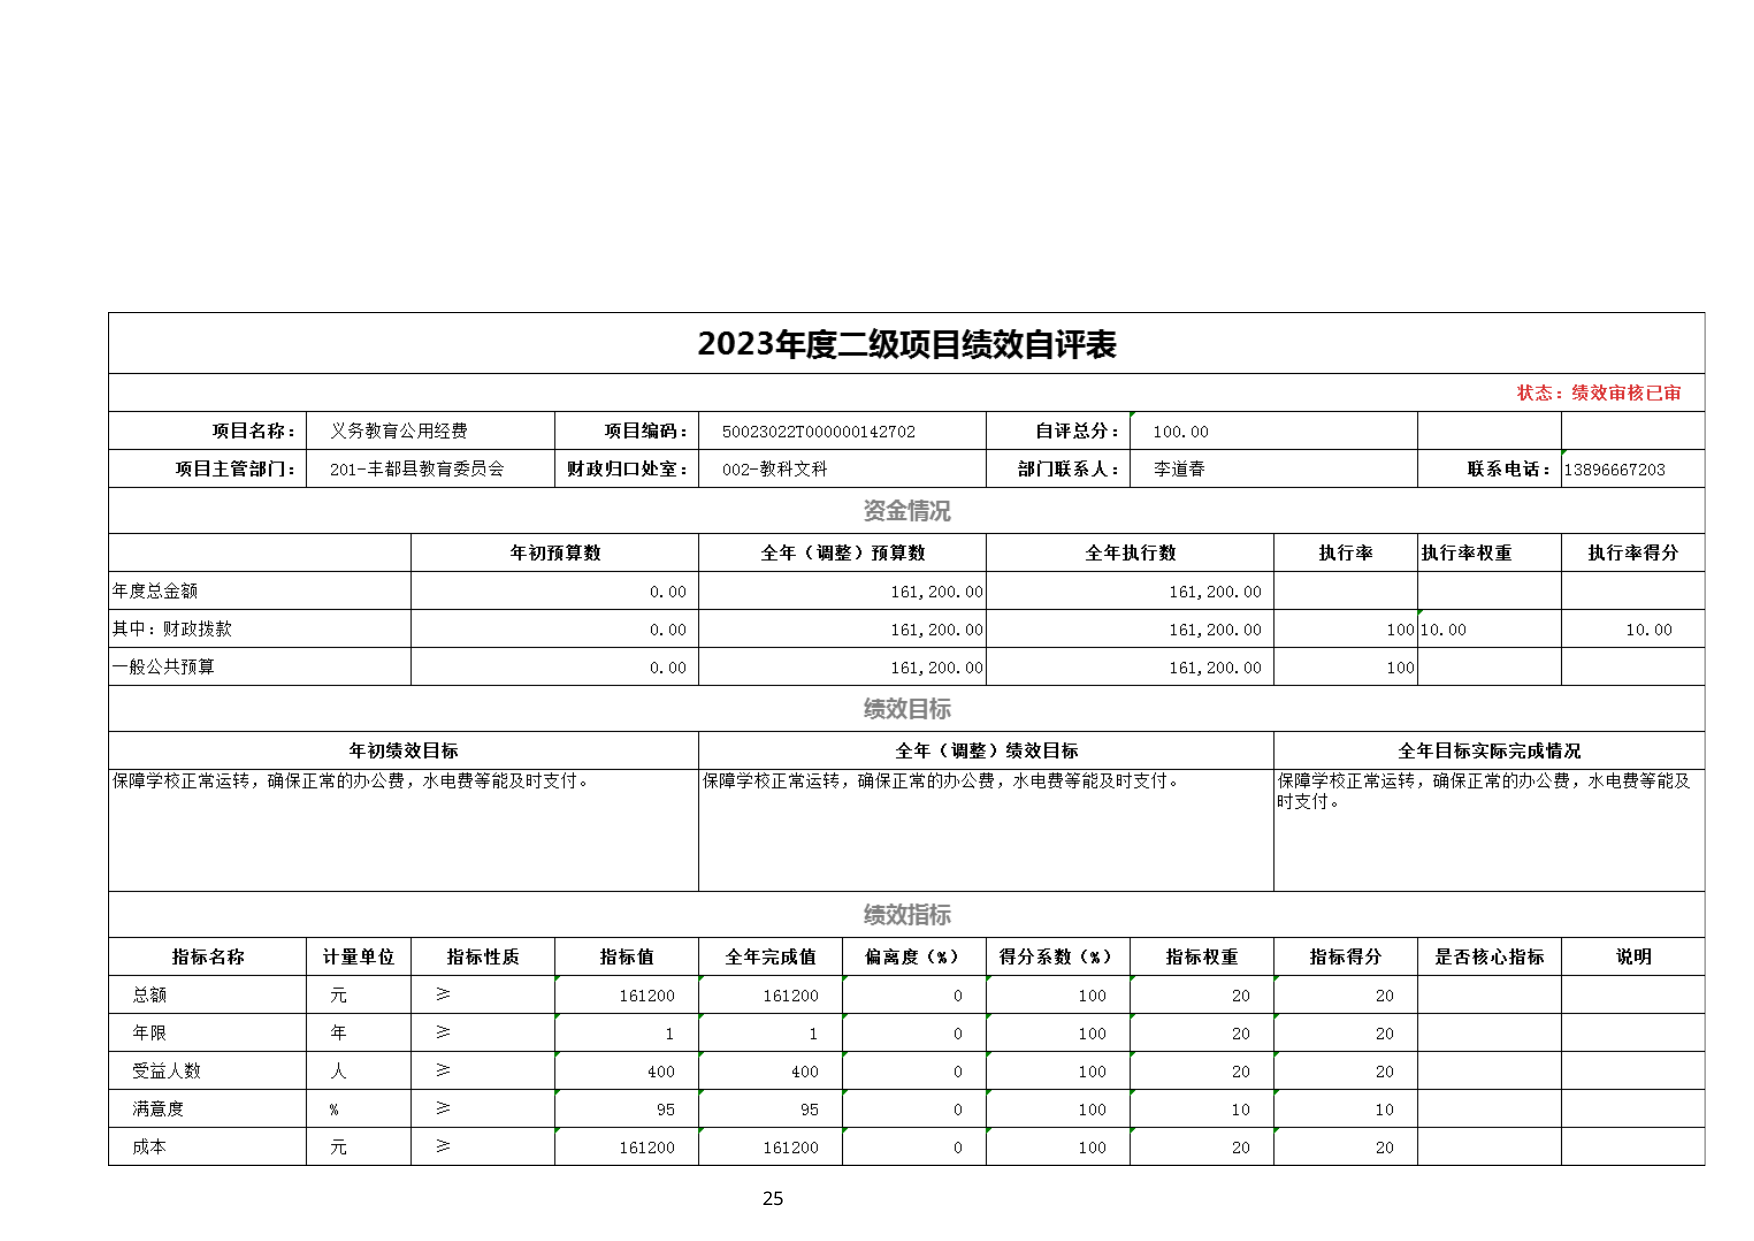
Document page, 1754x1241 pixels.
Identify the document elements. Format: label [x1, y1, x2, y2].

picture [108, 312, 1706, 1166]
